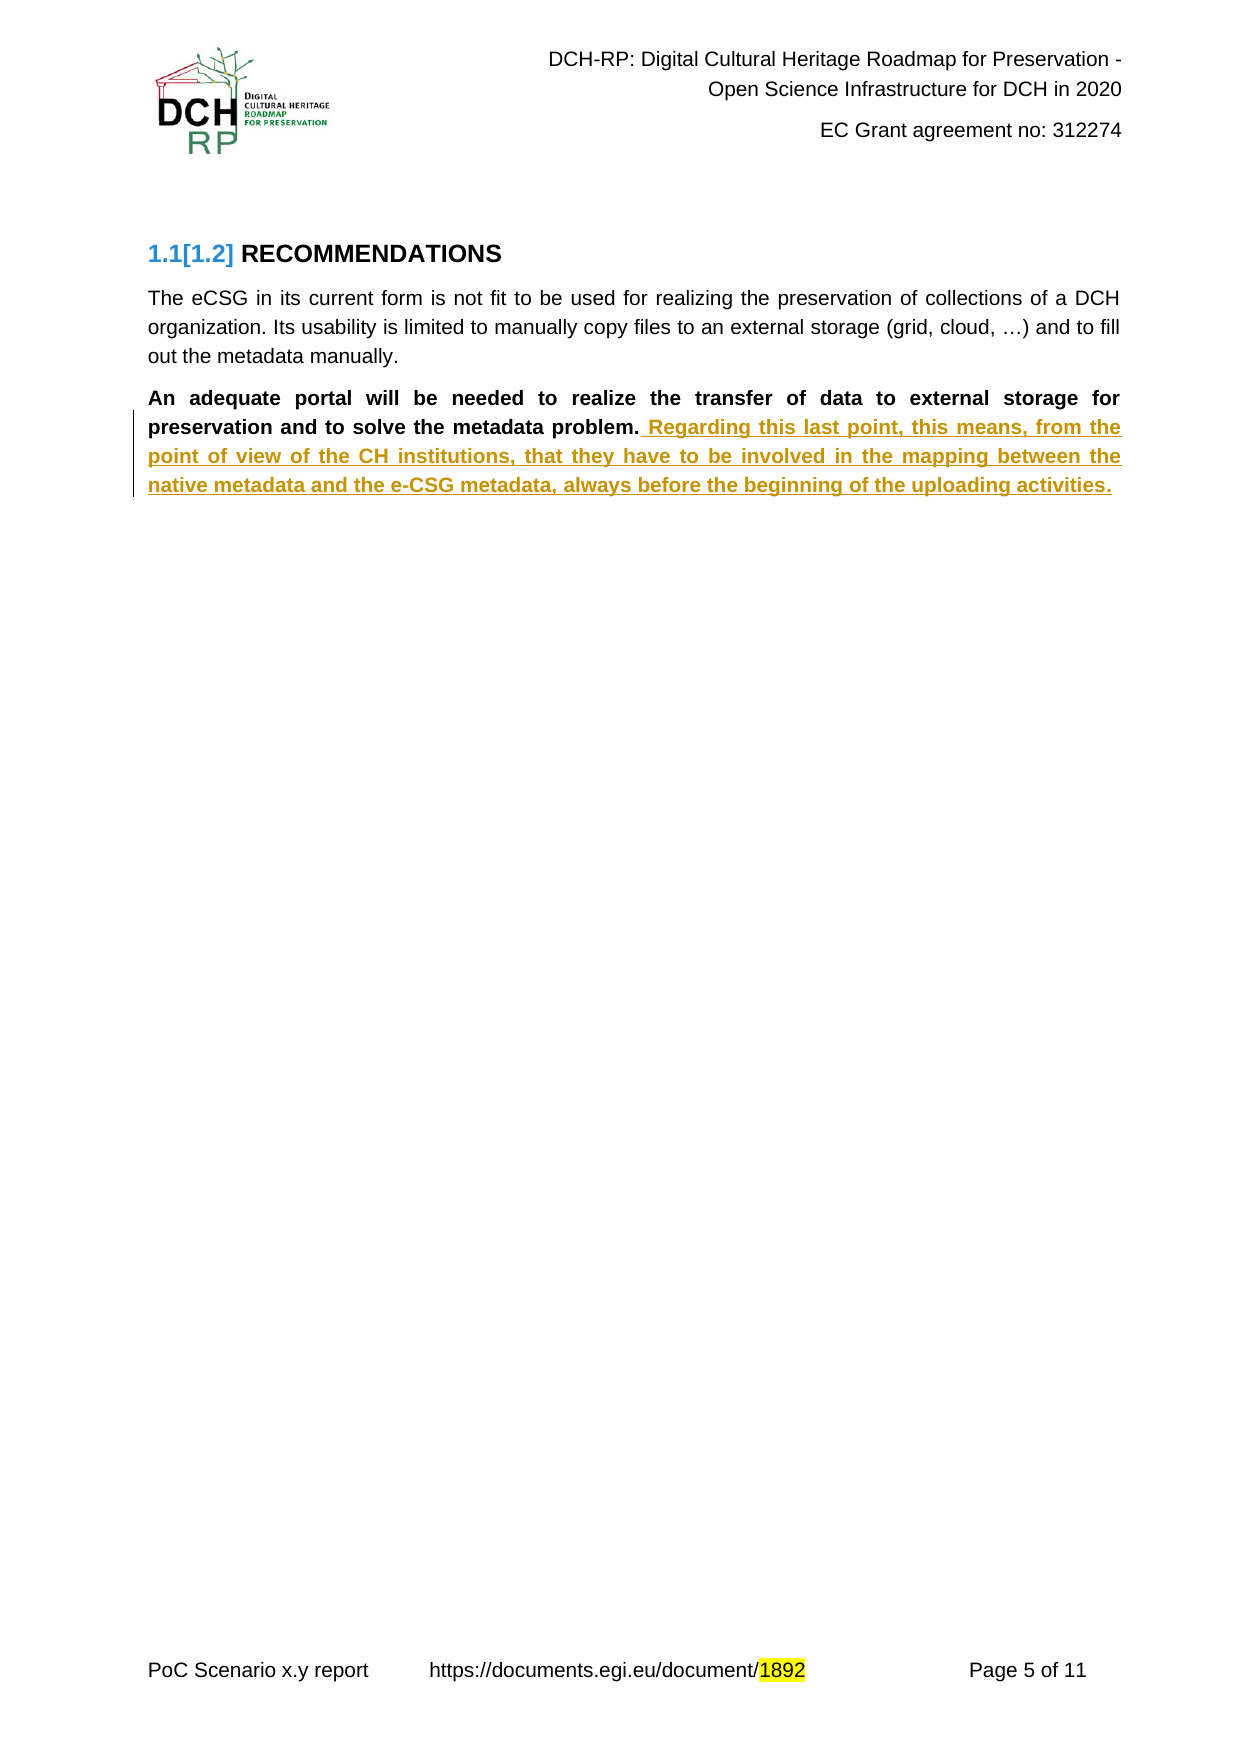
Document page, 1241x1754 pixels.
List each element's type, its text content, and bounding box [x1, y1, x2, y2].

picture [147, 42, 335, 160]
subtitle Recommendations [148, 239, 1122, 268]
text An adequate portal will be needed to realize the transfer of data to external storage for preservation and to solve the metadata problem. [148, 466, 1122, 497]
text An adequate portal will be needed to realize the transfer of data to external storage for preservation and to solve the metadata problem. [148, 381, 1122, 465]
text The eCSG in its current form is not fit to be used for realizing the preservation of collections of a DCH organization. Its usability is limited to manually copy files to an external storage (grid, cloud, …) and to fill out the metadata manually. [148, 281, 1122, 368]
